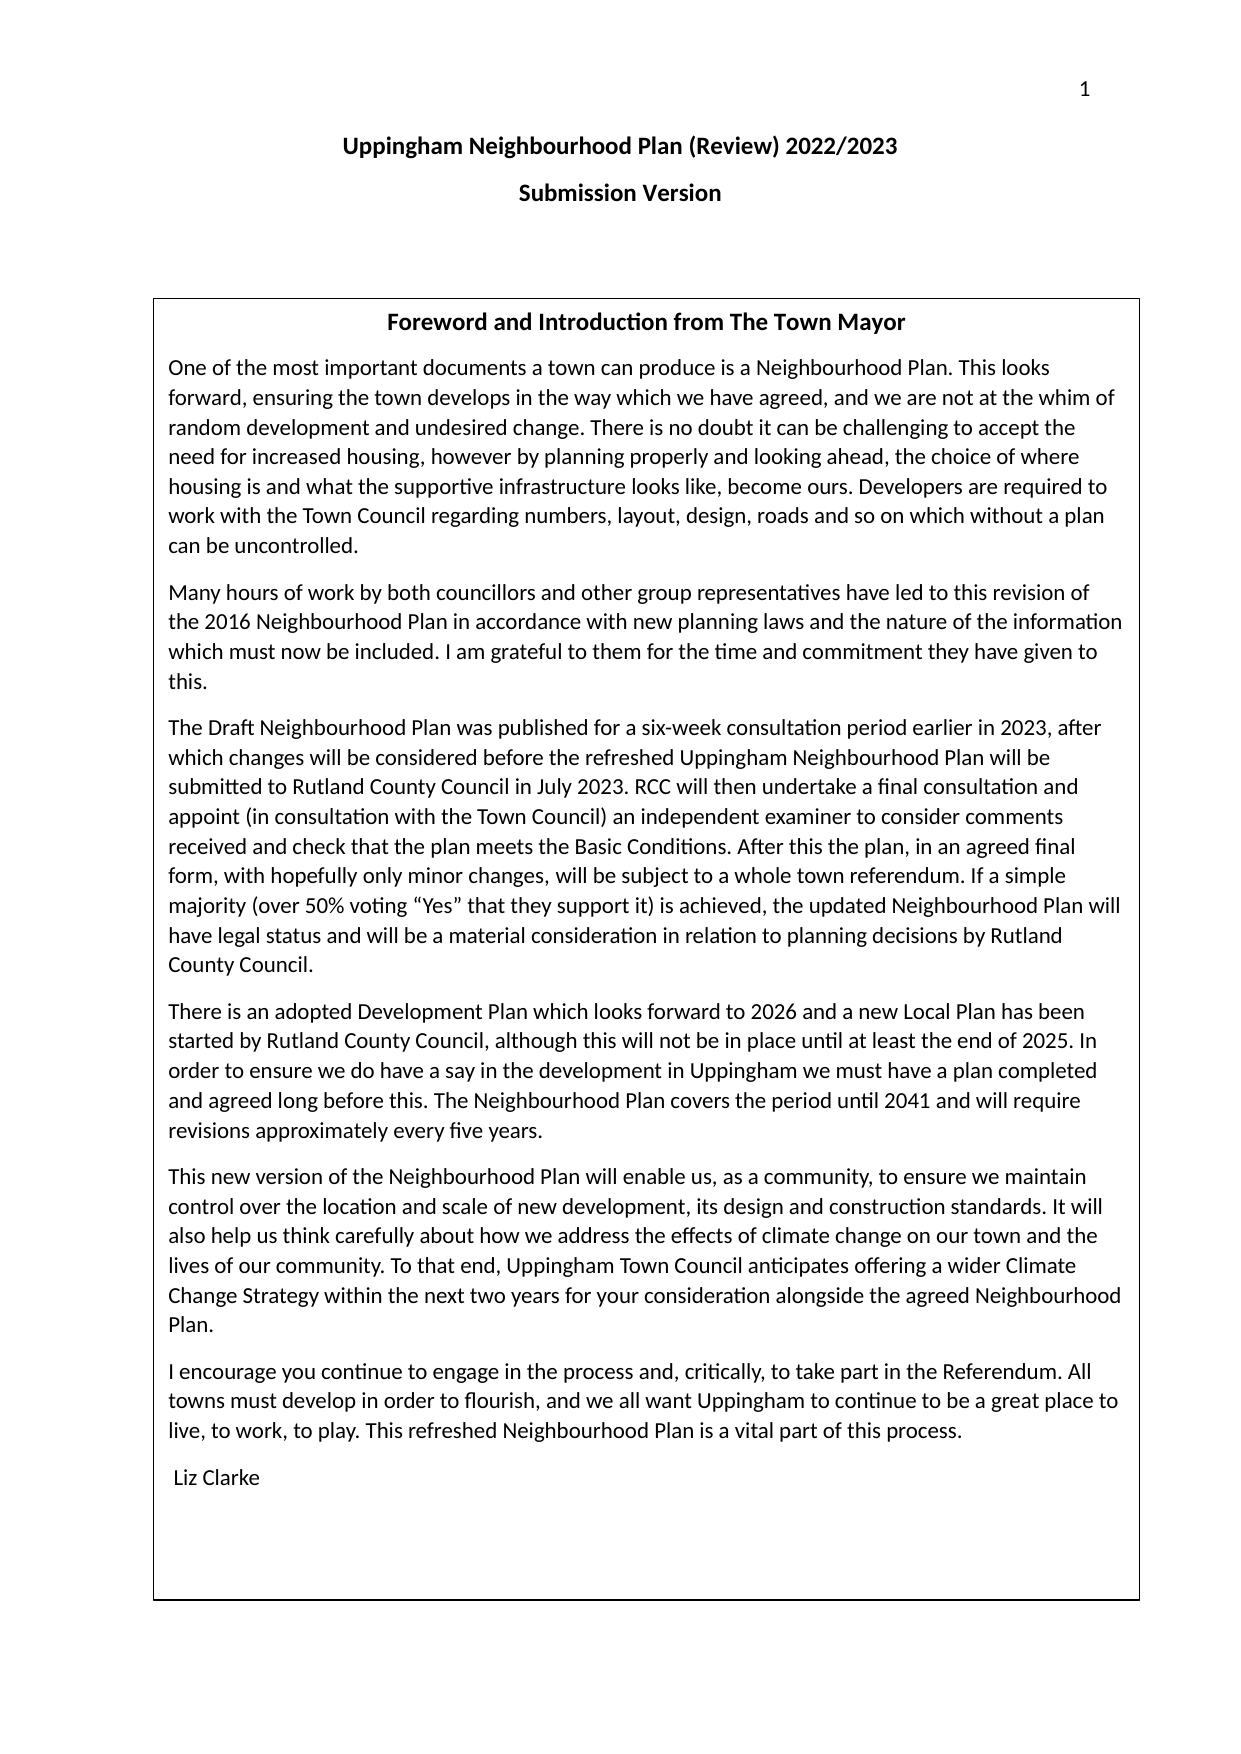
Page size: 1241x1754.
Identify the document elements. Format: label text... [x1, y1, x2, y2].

text Submission Version [150, 177, 1090, 207]
text Uppingham Neighbourhood Plan (Review) 2022/2023 [150, 130, 1090, 160]
